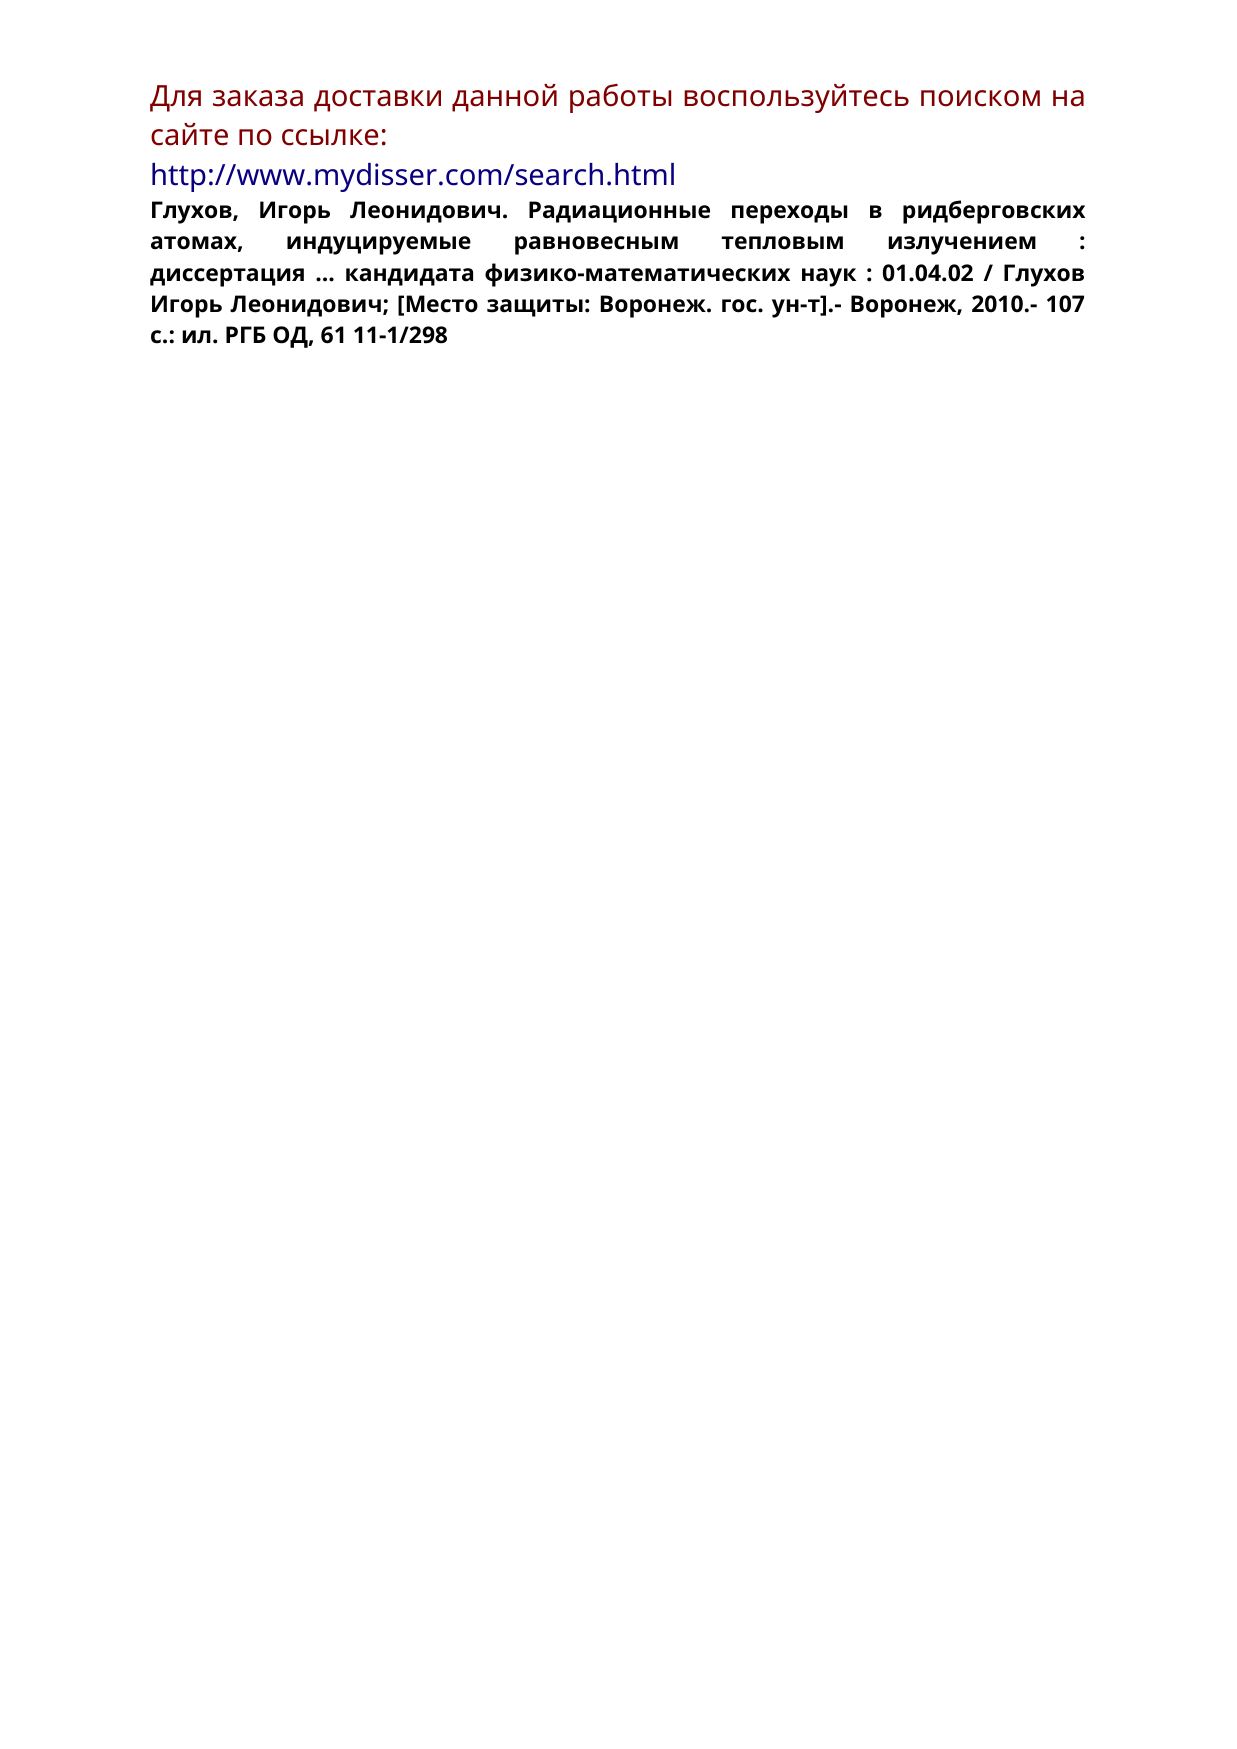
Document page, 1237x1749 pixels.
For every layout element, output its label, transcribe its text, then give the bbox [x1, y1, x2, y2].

text Глухов, Игорь Леонидович. Радиационные переходы в ридберговских атомах, индуцируемые равновесным тепловым излучением : диссертация ... кандидата физико-математических наук : 01.04.02 / Глухов Игорь Леонидович; [Место защиты: Воронеж. гос. ун-т].- Воронеж, 2010.- 107 с.: ил. РГБ ОД, 61 11-1/298 [150, 194, 1086, 350]
